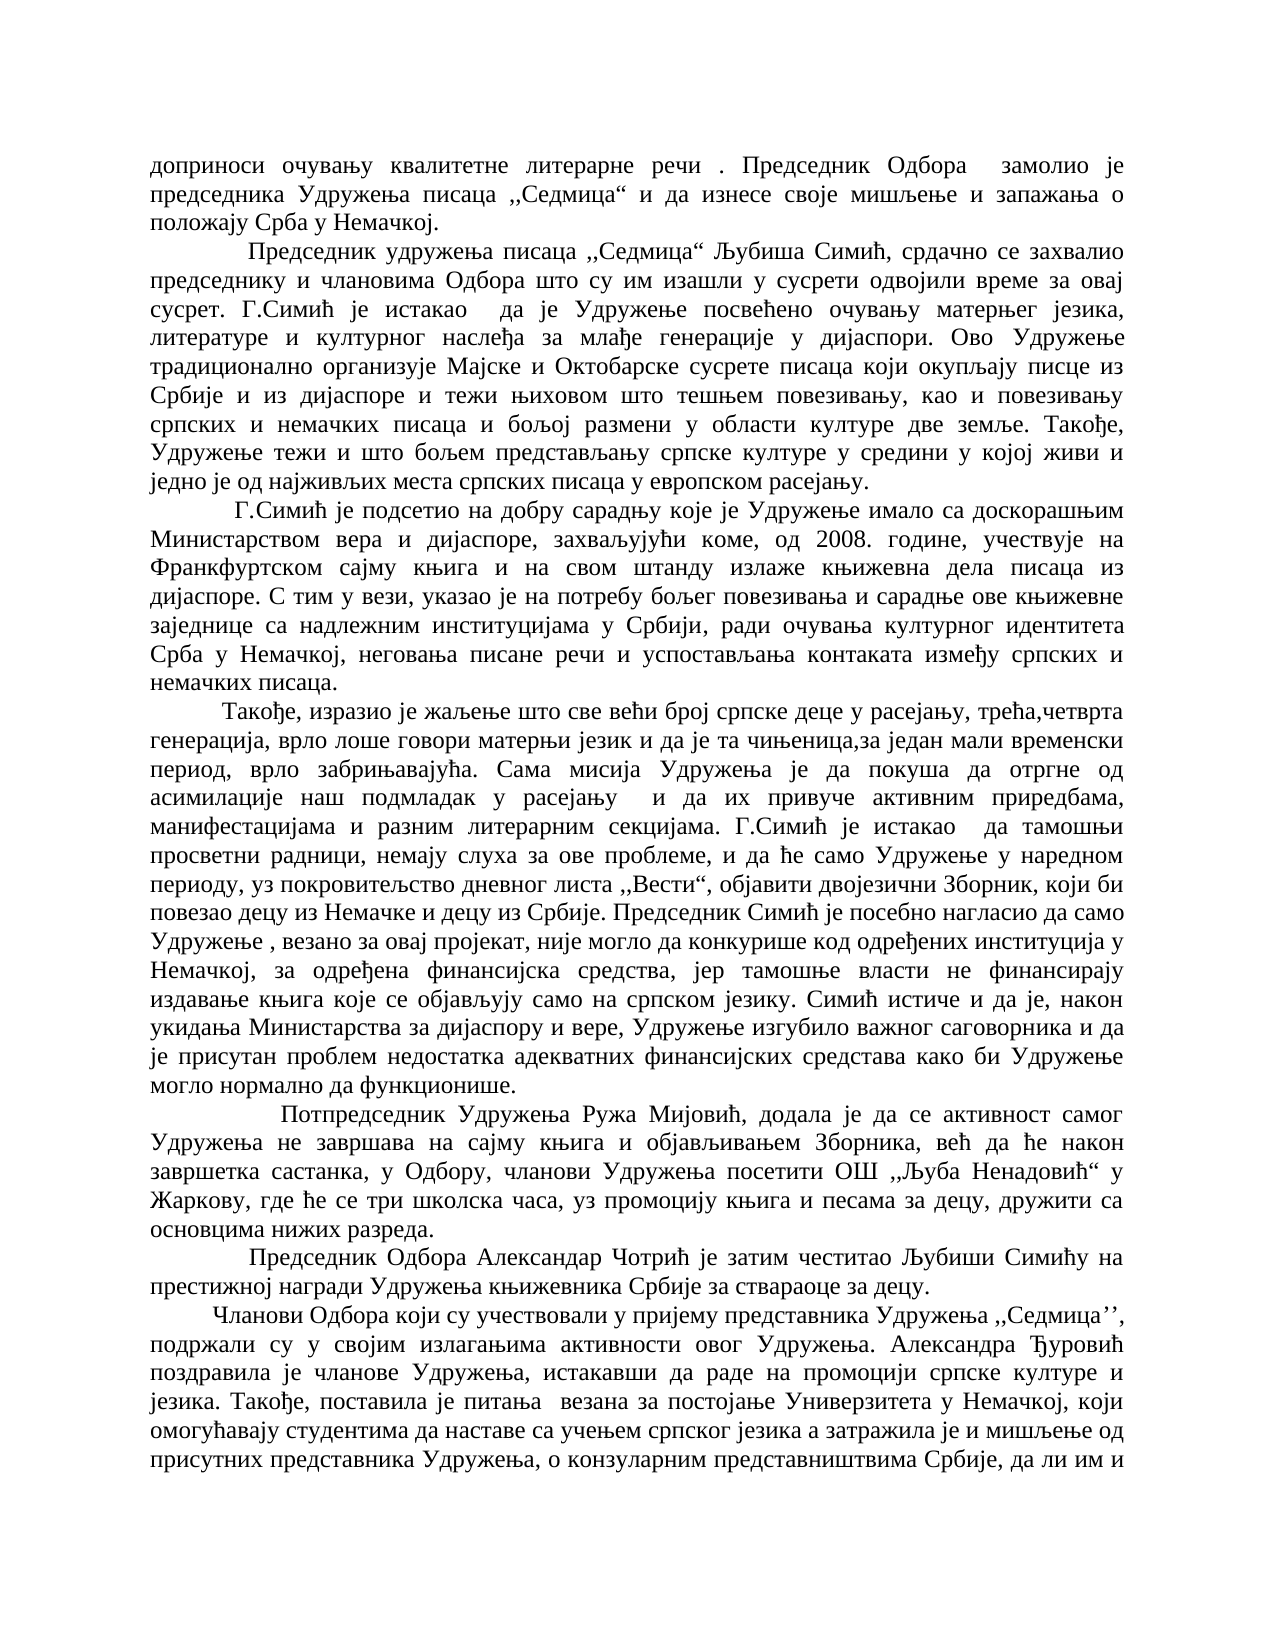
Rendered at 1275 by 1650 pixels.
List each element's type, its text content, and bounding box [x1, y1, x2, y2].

text Такође, изразио је жаљење што све већи број српске деце у расејању, трећа,четврта генерација, врло лоше говори матерњи језик и да је та чињеница,за један мали временски период, врло забрињавајућа. Сама мисија Удружења је да покуша да отргне од асимилације наш подмладак у расејању и да их привуче активним приредбама, манифестацијама и разним литерарним секцијама. Г.Симић је истакао да тамошњи просветни радници, немају слуха за ове проблеме, и да ће само Удружење у наредном периоду, уз покровитељство дневног листа ,,Вести“, објавити двојезични Зборник, који би повезао децу из Немачке и децу из Србије. Председник Симић је посебно нагласио да само Удружење , везано за овај пројекат, није могло да конкурише код одређених институција у Немачкој, за одређена финансијска средства, јер тамошње власти не финансирају издавање књига које се објављују само на српском језику. Симић истиче и да је, након укидања Министарства за дијаспору и вере, Удружење изгубило важног саговорника и да је присутан проблем недостатка адекватних финансијских средстава како би Удружење могло нормално да функционише. [150, 696, 1125, 1099]
text Председник Одбора Александар Чотрић је затим честитао Љубиши Симићу на престижној награди Удружења књижевника Србије за ствараоце за децу. [150, 1242, 1125, 1300]
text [150, 150, 1125, 236]
text Г.Симић је подсетио на добру сарадњу које је Удружење имало са доскорашњим Министарством вера и дијаспоре, захваљујући коме, од 2008. године, учествује на Франкфуртском сајму књига и на свом штанду излаже књижевна дела писаца из дијаспоре. С тим у вези, указао је на потребу бољег повезивања и сарадње ове књижевне заједнице са надлежним институцијама у Србији, ради очувања културног идентитета Срба у Немачкој, неговања писане речи и успостављања контаката између српских и немачких писаца. [150, 495, 1125, 696]
text Потпредседник Удружења Ружа Мијовић, додала је да се активност самог Удружења не завршава на сајму књига и објављивањем Зборника, већ да ће након завршетка састанка, у Одбору, чланови Удружења посетити ОШ ,,Љуба Ненадовић“ у Жаркову, где ће се три школска часа, уз промоцију књига и песама за децу, дружити са основцима нижих разреда. [150, 1099, 1125, 1242]
text Председник удружења писаца ,,Седмица“ Љубиша Симић, срдачно се захвалио председнику и члановима Одбора што су им изашли у сусрети одвојили време за овај сусрет. Г.Симић је истакао да је Удружење посвећено очувању матерњег језика, литературе и културног наслеђа за млађе генерације у дијаспори. Ово Удружење традиционално организује Мајске и Октобарске сусрете писаца који окупљају писце из Србије и из дијаспоре и тежи њиховом што тешњем повезивању, као и повезивању српских и немачких писаца и бољој размени у области културе две земље. Такође, Удружење тежи и што бољем представљању српске културе у средини у којој живи и једно је од најживљих места српских писаца у европском расејању. [150, 236, 1125, 495]
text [150, 1300, 1125, 1472]
